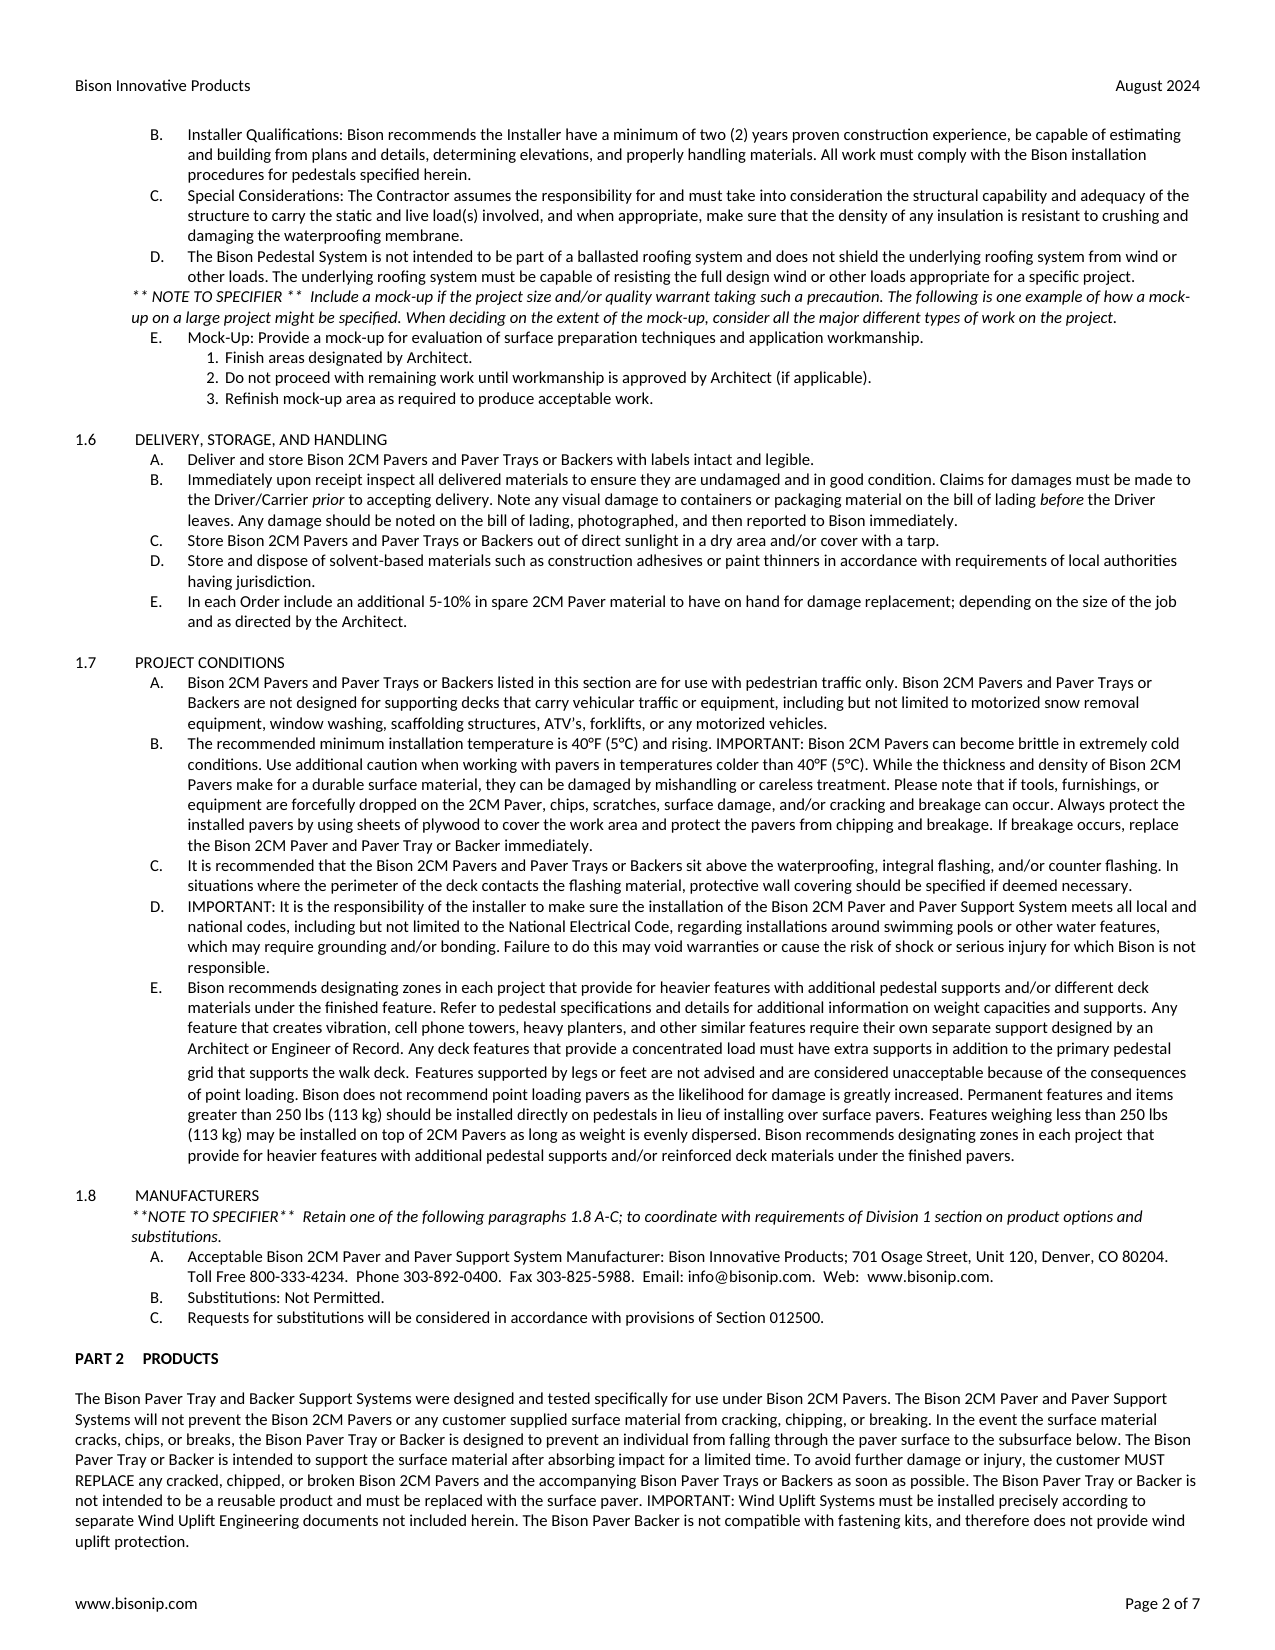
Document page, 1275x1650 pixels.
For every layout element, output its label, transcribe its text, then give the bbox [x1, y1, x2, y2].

list The Bison Pedestal System is not intended to be part of a ballasted roofing system and does not shield the underlying roofing system from wind or other loads. The underlying roofing system must be capable of resisting the full design wind or other loads appropriate for a specific project. [150, 246, 1200, 287]
text The Bison Paver Tray and Backer Support Systems were designed and tested specifically for use under Bison 2CM Pavers. The Bison 2CM Paver and Paver Support Systems will not prevent the Bison 2CM Pavers or any customer supplied surface material from cracking, chipping, or breaking. In the event the surface material cracks, chips, or breaks, the Bison Paver Tray or Backer is designed to prevent an individual from falling through the paver surface to the subsurface below. The Bison Paver Tray or Backer is intended to support the surface material after absorbing impact for a limited time. To avoid further damage or injury, the customer MUST REPLACE any cracked, chipped, or broken Bison 2CM Pavers and the accompanying Bison Paver Trays or Backers as soon as possible. The Bison Paver Tray or Backer is not intended to be a reusable product and must be replaced with the surface paver. IMPORTANT: Wind Uplift Systems must be installed precisely according to separate Wind Uplift Engineering documents not included herein. The Bison Paver Backer is not compatible with fastening kits, and therefore does not provide wind uplift protection. [75, 1389, 1200, 1551]
text PART 2 PRODUCTS [75, 1348, 1200, 1368]
list MANUFACTURERS [75, 1186, 1200, 1206]
text Toll Free 800-333-4234. Phone 303-892-0400. Fax 303-825-5988. Email: info@bisonip.com. Web: www.bisonip.com. [187, 1267, 1200, 1287]
list It is recommended that the Bison 2CM Pavers and Paver Trays or Backers sit above the waterproofing, integral flashing, and/or counter flashing. In situations where the perimeter of the deck contacts the flashing material, protective wall covering should be specified if deemed necessary. [150, 855, 1200, 896]
list Store Bison 2CM Pavers and Paver Trays or Backers out of direct sunlight in a dry area and/or cover with a tarp. [150, 530, 1200, 551]
list Installer Qualifications: Bison recommends the Installer have a minimum of two (2) years proven construction experience, be capable of estimating and building from plans and details, determining elevations, and properly handling materials. All work must comply with the Bison installation procedures for pedestals specified herein. [150, 124, 1200, 185]
list Substitutions: Not Permitted. [150, 1287, 1200, 1307]
list Bison recommends designating zones in each project that provide for heavier features with additional pedestal supports and/or different deck materials under the finished feature. Refer to pedestal specifications and details for additional information on weight capacities and supports. Any feature that creates vibration, cell phone towers, heavy planters, and other similar features require their own separate support designed by an Architect or Engineer of Record. Any deck features that provide a concentrated load must have extra supports in addition to the primary pedestal grid that supports the walk deck. Features supported by legs or feet are not advised and are considered unacceptable because of the consequences of point loading. Bison does not recommend point loading pavers as the likelihood for damage is greatly increased. Permanent features and items greater than 250 lbs (113 kg) should be installed directly on pedestals in lieu of installing over surface pavers. Features weighing less than 250 lbs (113 kg) may be installed on top of 2CM Pavers as long as weight is evenly dispersed. Bison recommends designating zones in each project that provide for heavier features with additional pedestal supports and/or reinforced deck materials under the finished pavers. [150, 977, 1200, 1165]
list Mock-Up: Provide a mock-up for evaluation of surface preparation techniques and application workmanship. [150, 327, 1200, 347]
list Immediately upon receipt inspect all delivered materials to ensure they are undamaged and in good condition. Claims for damages must be made to the Driver/Carrier prior to accepting delivery. Note any visual damage to containers or packaging material on the bill of lading before the Driver leaves. Any damage should be noted on the bill of lading, photographed, and then reported to Bison immediately. [150, 469, 1200, 530]
text ** NOTE TO SPECIFIER ** Include a mock-up if the project size and/or quality warrant taking such a precaution. The following is one example of how a mock-up on a large project might be specified. When deciding on the extent of the mock-up, consider all the major different types of work on the project. [131, 287, 1200, 327]
list DELIVERY, STORAGE, AND HANDLING [75, 429, 1200, 449]
list Special Considerations: The Contractor assumes the responsibility for and must take into consideration the structural capability and adequacy of the structure to carry the static and live load(s) involved, and when appropriate, make sure that the density of any insulation is resistant to crushing and damaging the waterproofing membrane. [150, 185, 1200, 246]
text **NOTE TO SPECIFIER** Retain one of the following paragraphs 1.8 A-C; to coordinate with requirements of Division 1 section on product options and substitutions. [131, 1206, 1200, 1246]
list Finish areas designated by Architect. [206, 347, 1200, 368]
list Bison 2CM Pavers and Paver Trays or Backers listed in this section are for use with pedestrian traffic only. Bison 2CM Pavers and Paver Trays or Backers are not designed for supporting decks that carry vehicular traffic or equipment, including but not limited to motorized snow removal equipment, window washing, scaffolding structures, ATV’s, forklifts, or any motorized vehicles. [150, 672, 1200, 733]
list IMPORTANT: It is the responsibility of the installer to make sure the installation of the Bison 2CM Paver and Paver Support System meets all local and national codes, including but not limited to the National Electrical Code, regarding installations around swimming pools or other water features, which may require grounding and/or bonding. Failure to do this may void warranties or cause the risk of shock or serious injury for which Bison is not responsible. [150, 896, 1200, 977]
list The recommended minimum installation temperature is 40°F (5°C) and rising. IMPORTANT: Bison 2CM Pavers can become brittle in extremely cold conditions. Use additional caution when working with pavers in temperatures colder than 40°F (5°C). While the thickness and density of Bison 2CM Pavers make for a durable surface material, they can be damaged by mishandling or careless treatment. Please note that if tools, furnishings, or equipment are forcefully dropped on the 2CM Paver, chips, scratches, surface damage, and/or cracking and breakage can occur. Always protect the installed pavers by using sheets of plywood to cover the work area and protect the pavers from chipping and breakage. If breakage occurs, replace the Bison 2CM Paver and Paver Tray or Backer immediately. [150, 733, 1200, 855]
list In each Order include an additional 5-10% in spare 2CM Paver material to have on hand for damage replacement; depending on the size of the job and as directed by the Architect. [150, 591, 1200, 632]
list Acceptable Bison 2CM Paver and Paver Support System Manufacturer: Bison Innovative Products; 701 Osage Street, Unit 120, Denver, CO 80204. [150, 1246, 1200, 1267]
list Requests for substitutions will be considered in accordance with provisions of Section 012500. [150, 1307, 1200, 1328]
list Refinish mock-up area as required to produce acceptable work. [206, 388, 1200, 408]
list Do not proceed with remaining work until workmanship is approved by Architect (if applicable). [206, 368, 1200, 388]
list Deliver and store Bison 2CM Pavers and Paver Trays or Backers with labels intact and legible. [150, 449, 1200, 469]
list Store and dispose of solvent-based materials such as construction adhesives or paint thinners in accordance with requirements of local authorities having jurisdiction. [150, 551, 1200, 591]
list PROJECT CONDITIONS [75, 652, 1200, 672]
